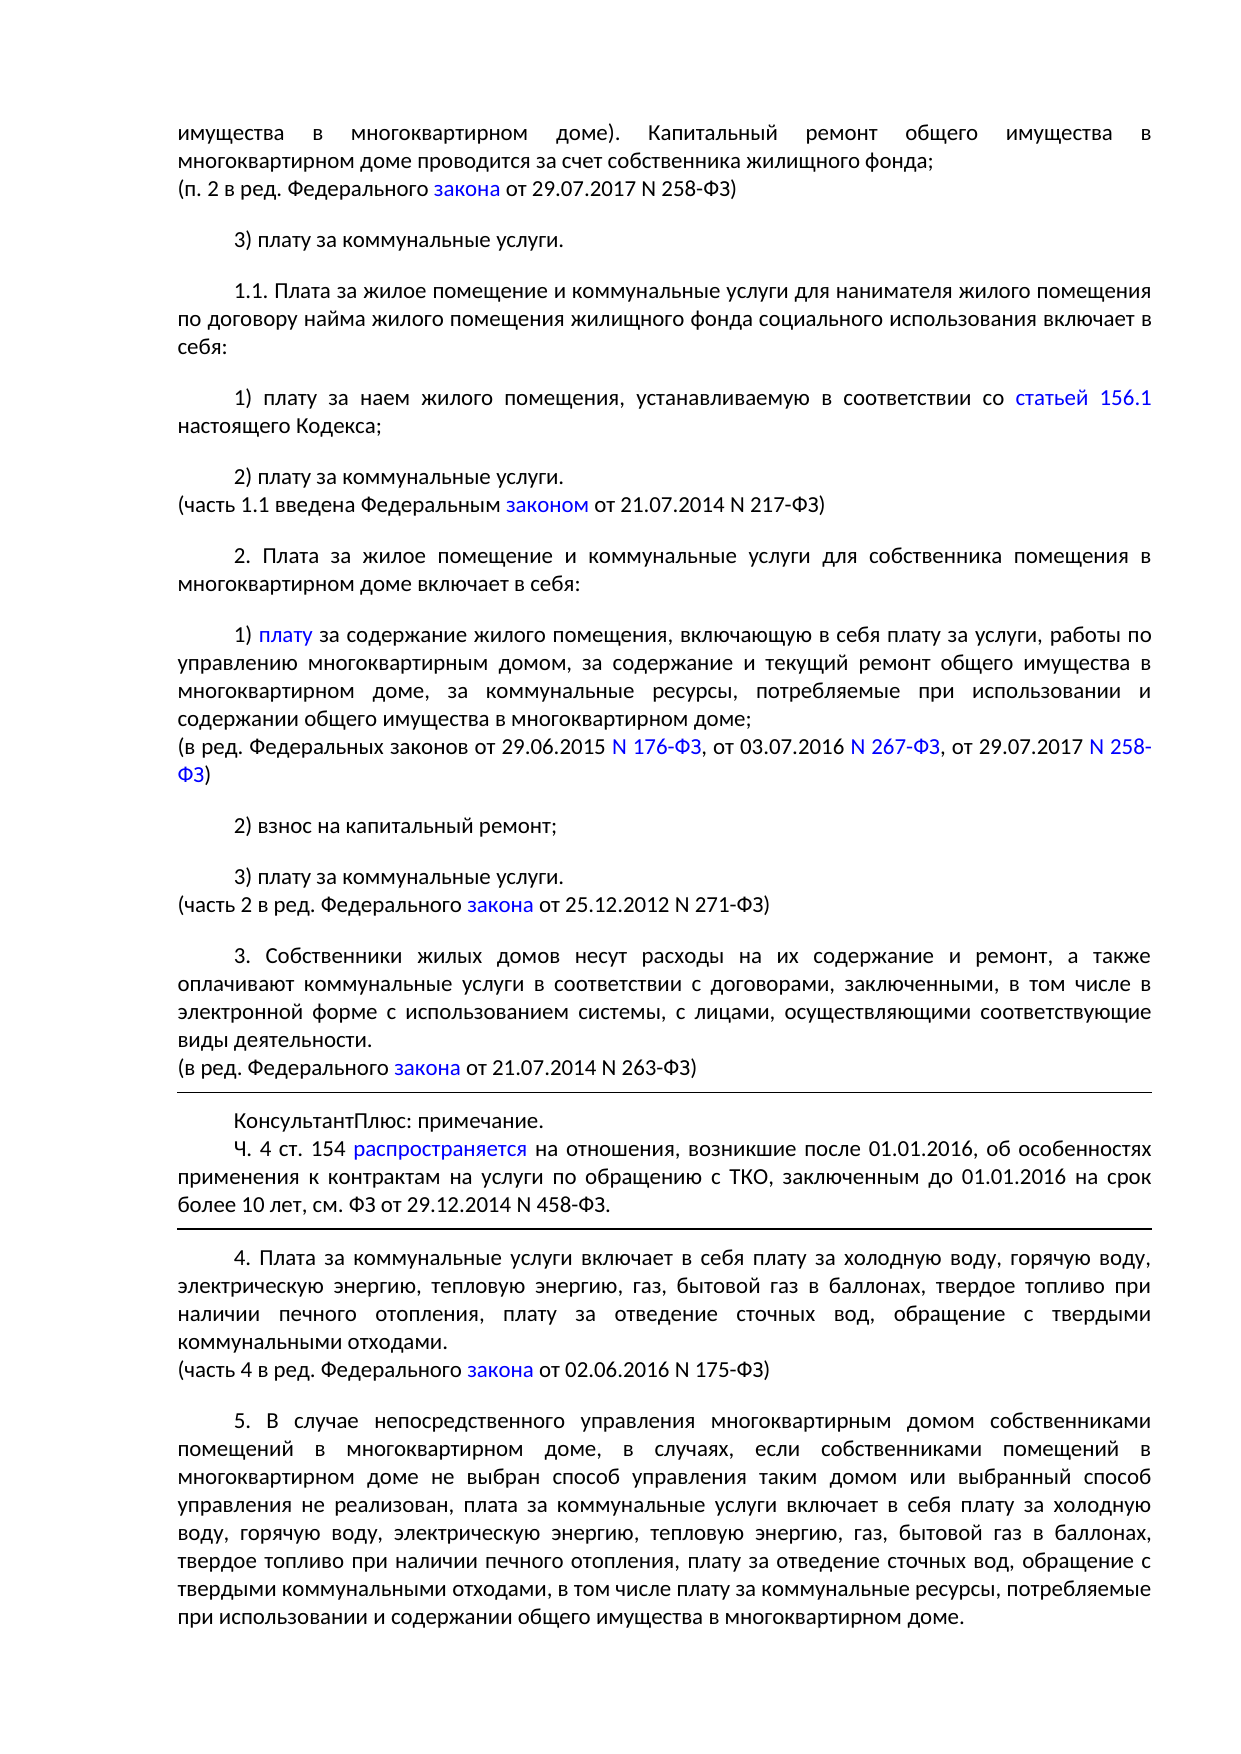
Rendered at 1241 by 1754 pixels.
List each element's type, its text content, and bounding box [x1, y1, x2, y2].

text 4. Плата за коммунальные услуги включает в себя плату за холодную воду, горячую воду, электрическую энергию, тепловую энергию, газ, бытовой газ в баллонах, твердое топливо при наличии печного отопления, плату за отведение сточных вод, обращение с твердыми коммунальными отходами. [177, 1243, 1152, 1355]
text (часть 1.1 введена Федеральным законом от 21.07.2014 N 217-ФЗ) [177, 490, 1152, 518]
text 2) плату за коммунальные услуги. [177, 462, 1152, 490]
text 2) взнос на капитальный ремонт; [177, 811, 1152, 839]
text (часть 2 в ред. Федерального закона от 25.12.2012 N 271-ФЗ) [177, 890, 1152, 918]
text 3) плату за коммунальные услуги. [177, 862, 1152, 890]
text 1) плату за содержание жилого помещения, включающую в себя плату за услуги, работы по управлению многоквартирным домом, за содержание и текущий ремонт общего имущества в многоквартирном доме, за коммунальные ресурсы, потребляемые при использовании и содержании общего имущества в многоквартирном доме; [177, 620, 1152, 732]
text 2. Плата за жилое помещение и коммунальные услуги для собственника помещения в многоквартирном доме включает в себя: [177, 541, 1152, 597]
text (п. 2 в ред. Федерального закона от 29.07.2017 N 258-ФЗ) [177, 174, 1152, 202]
text КонсультантПлюс: примечание. [177, 1106, 1152, 1134]
text 1) плату за наем жилого помещения, устанавливаемую в соответствии со статьей 156.1 настоящего Кодекса; [177, 383, 1152, 439]
text 3. Собственники жилых домов несут расходы на их содержание и ремонт, а также оплачивают коммунальные услуги в соответствии с договорами, заключенными, в том числе в электронной форме с использованием системы, с лицами, осуществляющими соответствующие виды деятельности. [177, 941, 1152, 1053]
text 5. В случае непосредственного управления многоквартирным домом собственниками помещений в многоквартирном доме, в случаях, если собственниками помещений в многоквартирном доме не выбран способ управления таким домом или выбранный способ управления не реализован, плата за коммунальные услуги включает в себя плату за холодную воду, горячую воду, электрическую энергию, тепловую энергию, газ, бытовой газ в баллонах, твердое топливо при наличии печного отопления, плату за отведение сточных вод, обращение с твердыми коммунальными отходами, в том числе плату за коммунальные ресурсы, потребляемые при использовании и содержании общего имущества в многоквартирном доме. [177, 1406, 1152, 1630]
text (в ред. Федеральных законов от 29.06.2015 N 176-ФЗ, от 03.07.2016 N 267-ФЗ, от 29.07.2017 N 258-ФЗ) [177, 732, 1152, 788]
text (в ред. Федерального закона от 21.07.2014 N 263-ФЗ) [177, 1053, 1152, 1081]
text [177, 118, 1152, 174]
text Ч. 4 ст. 154 распространяется на отношения, возникшие после 01.01.2016, об особенностях применения к контрактам на услуги по обращению с ТКО, заключенным до 01.01.2016 на срок более 10 лет, см. ФЗ от 29.12.2014 N 458-ФЗ. [177, 1134, 1152, 1218]
text (часть 4 в ред. Федерального закона от 02.06.2016 N 175-ФЗ) [177, 1355, 1152, 1383]
text 3) плату за коммунальные услуги. [177, 225, 1152, 253]
text 1.1. Плата за жилое помещение и коммунальные услуги для нанимателя жилого помещения по договору найма жилого помещения жилищного фонда социального использования включает в себя: [177, 276, 1152, 360]
